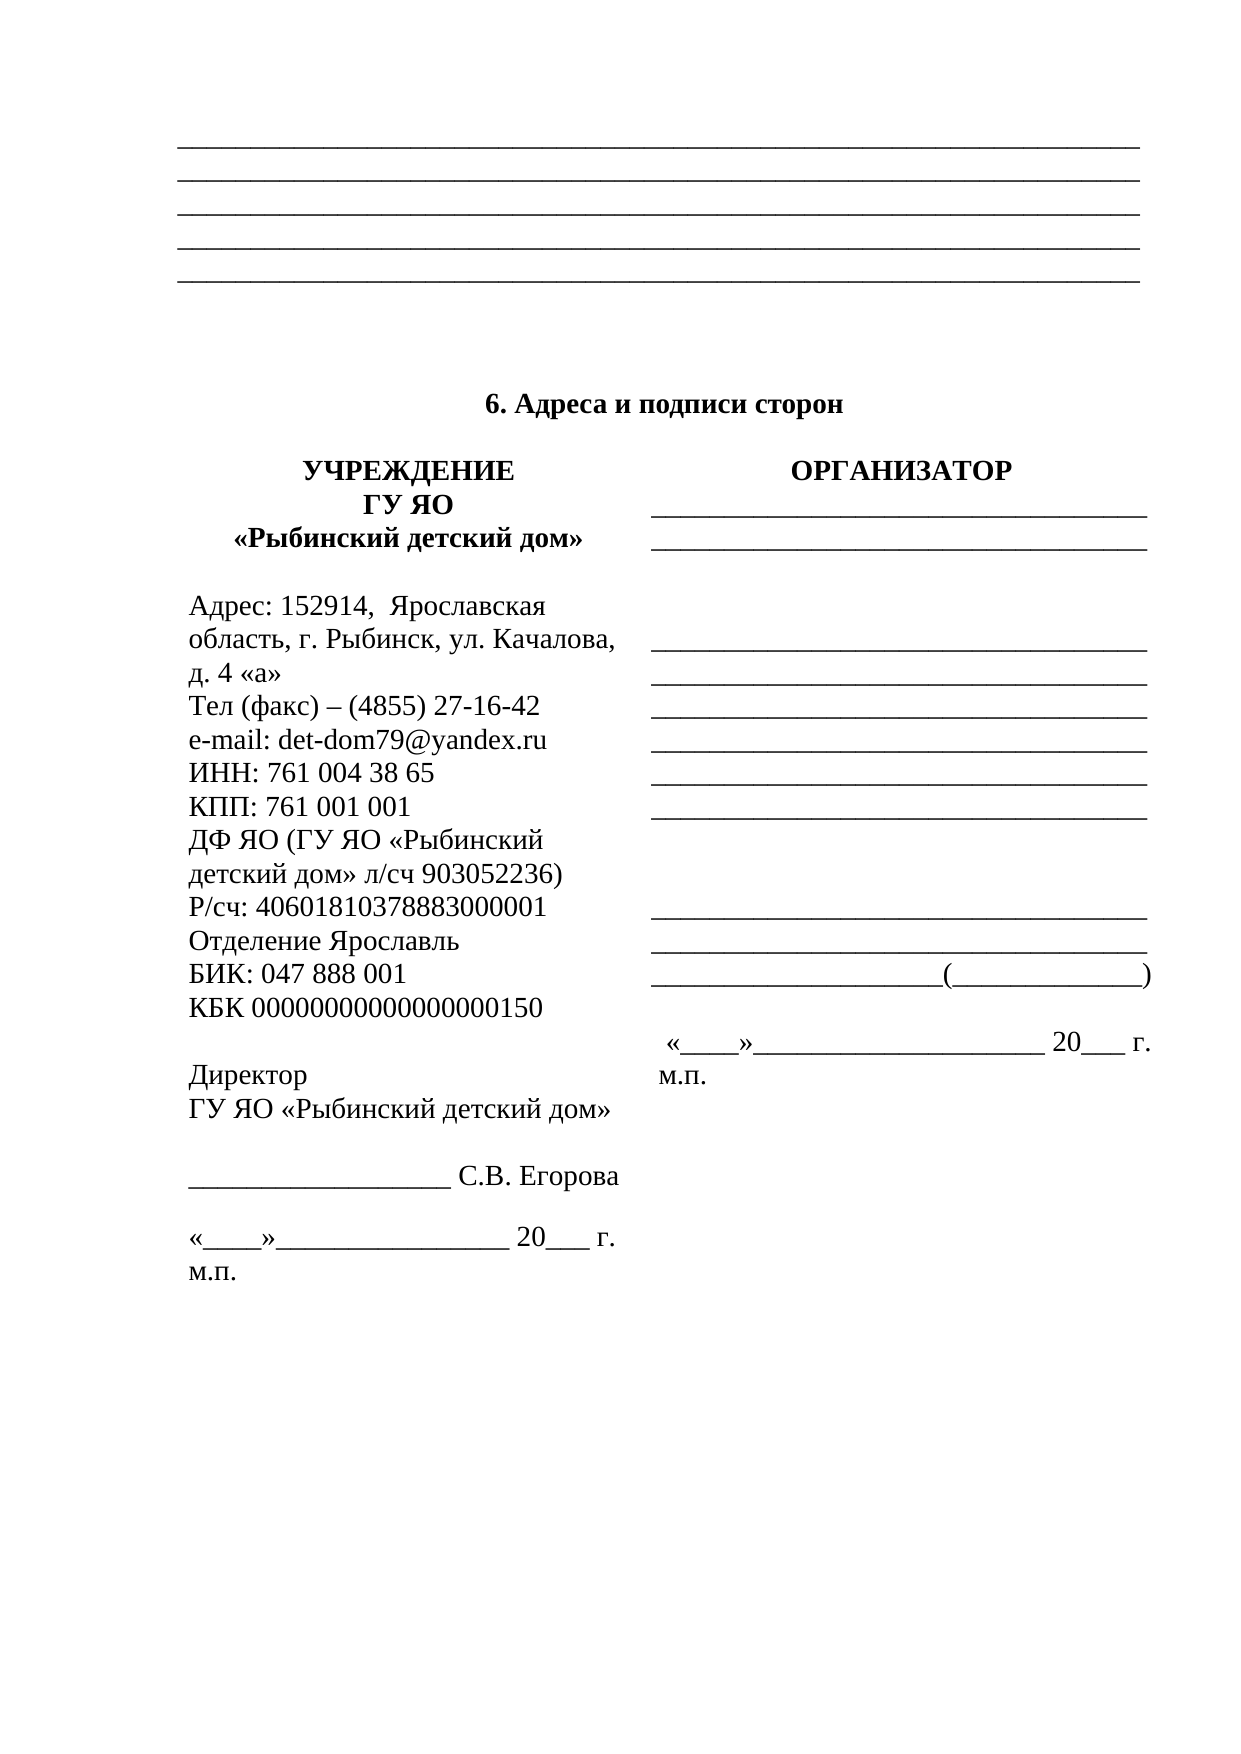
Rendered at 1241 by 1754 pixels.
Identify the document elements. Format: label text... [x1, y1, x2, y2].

table_header УЧРЕЖДЕНИЕ ГУ ЯО «Рыбинский детский дом» [177, 454, 640, 588]
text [177, 118, 1152, 286]
table_cell Адрес: 152914, Ярославская область, г. Рыбинск, ул. Качалова, д. 4 «а» Тел (факс) – (4855) 27-16-42 e-mail: det-dom79@yandex.ru ИНН: 761 004 38 65 КПП: 761 001 001 ДФ ЯО (ГУ ЯО «Рыбинский детский дом» л/сч 903052236) Р/сч: 40601810378883000001 Отделение Ярославль БИК: 047 888 001 КБК 00000000000000000150 Директор ГУ ЯО «Рыбинский детский дом» __________________ С.В. Егорова «____»________________ 20___ г. м.п. [177, 588, 640, 1320]
text 6. Адреса и подписи сторон [177, 386, 1152, 420]
table_header ОРГАНИЗАТОР __________________________________ __________________________________ [640, 454, 1163, 588]
table_cell __________________________________ __________________________________ __________________________________ __________________________________ __________________________________ __________________________________ __________________________________ __________________________________ ____________________(_____________) «____»____________________ 20___ г. м.п. [640, 588, 1163, 1320]
